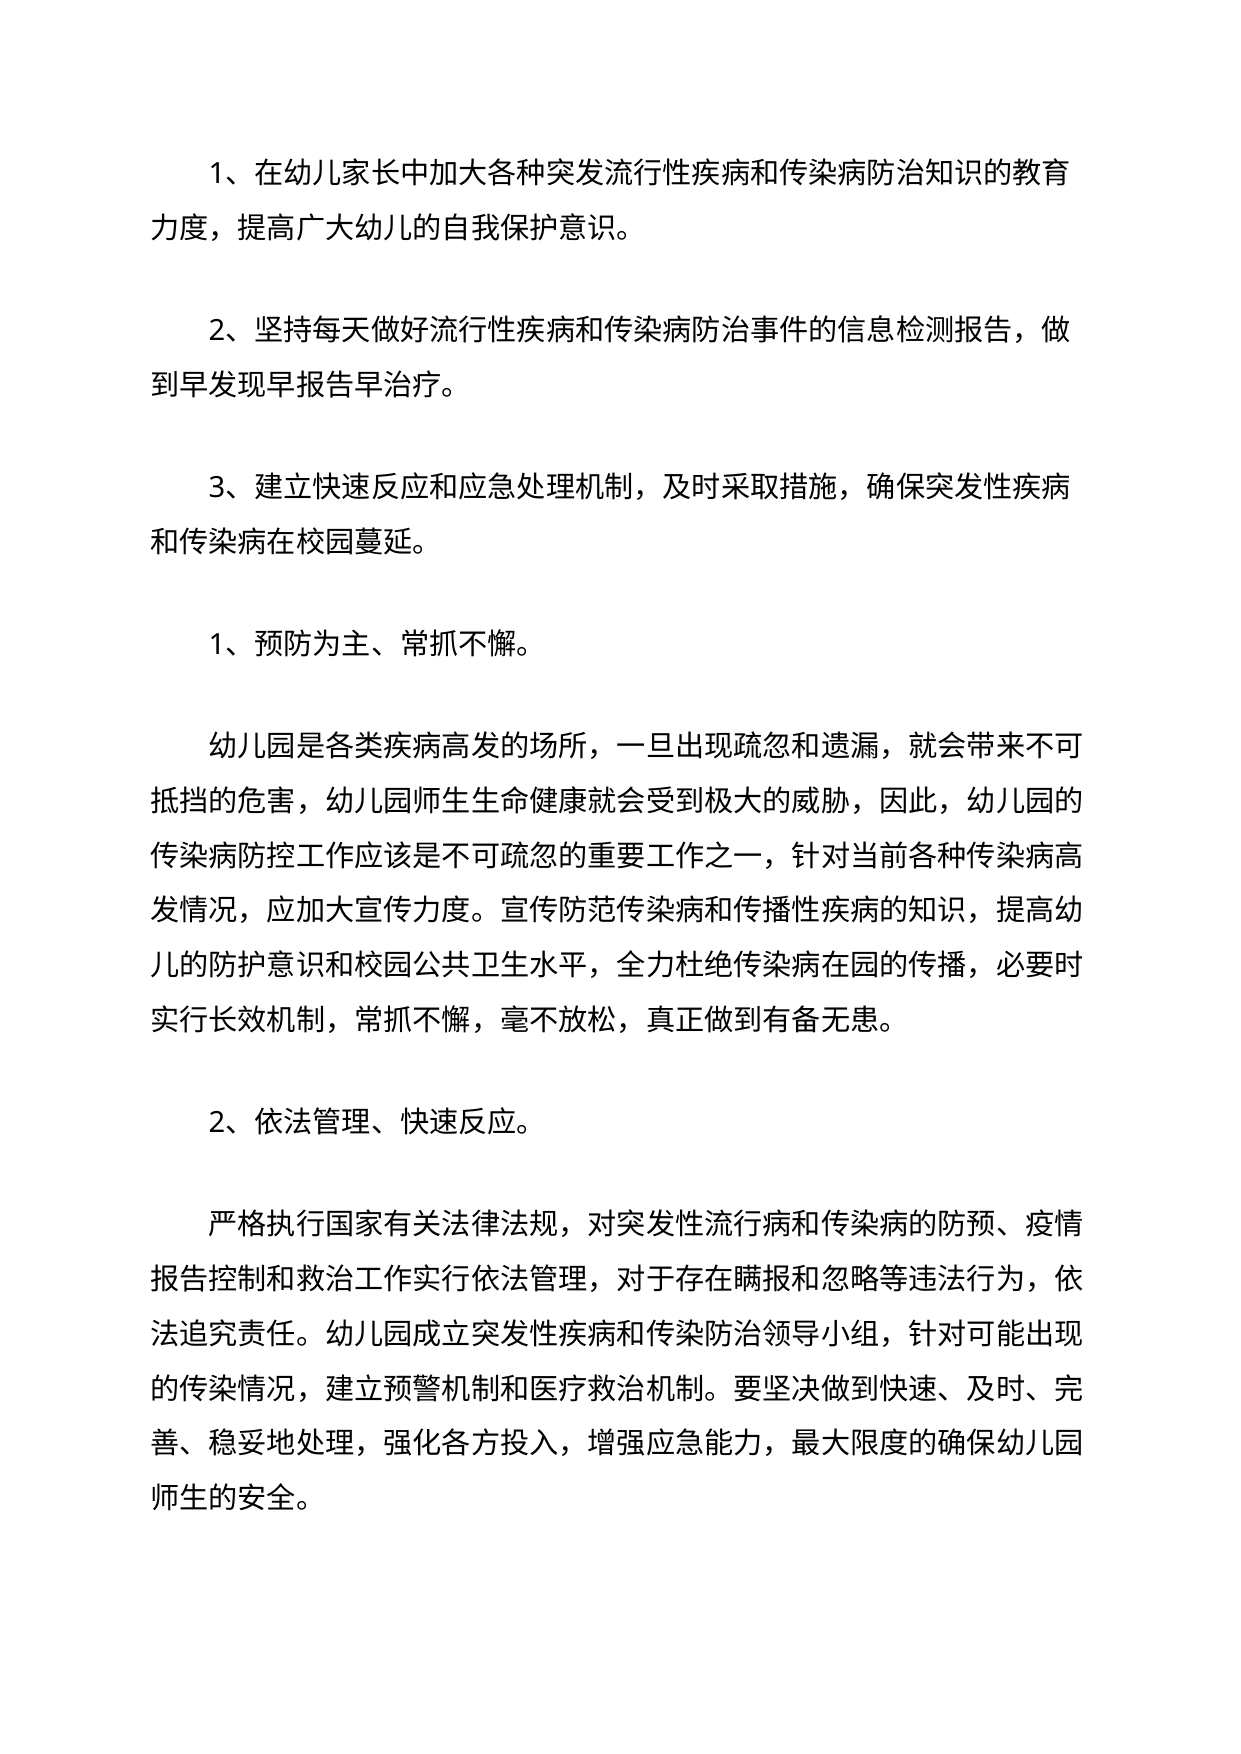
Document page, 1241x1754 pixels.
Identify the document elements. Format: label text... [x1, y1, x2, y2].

text 1、在幼儿家长中加大各种突发流行性疾病和传染病防治知识的教育力度，提高广大幼儿的自我保护意识。 [150, 150, 1090, 247]
text 2、依法管理、快速反应。 [150, 1098, 1090, 1141]
text 严格执行国家有关法律法规，对突发性流行病和传染病的防预、疫情报告控制和救治工作实行依法管理，对于存在瞒报和忽略等违法行为，依法追究责任。幼儿园成立突发性疾病和传染防治领导小组，针对可能出现的传染情况，建立预警机制和医疗救治机制。要坚决做到快速、及时、完善、稳妥地处理，强化各方投入，增强应急能力，最大限度的确保幼儿园师生的安全。 [150, 1201, 1090, 1517]
text 3、建立快速反应和应急处理机制，及时采取措施，确保突发性疾病和传染病在校园蔓延。 [150, 463, 1090, 561]
text 2、坚持每天做好流行性疾病和传染病防治事件的信息检测报告，做到早发现早报告早治疗。 [150, 307, 1090, 404]
text 1、预防为主、常抓不懈。 [150, 620, 1090, 663]
text 幼儿园是各类疾病高发的场所，一旦出现疏忽和遗漏，就会带来不可抵挡的危害，幼儿园师生生命健康就会受到极大的威胁，因此，幼儿园的传染病防控工作应该是不可疏忽的重要工作之一，针对当前各种传染病高发情况，应加大宣传力度。宣传防范传染病和传播性疾病的知识，提高幼儿的防护意识和校园公共卫生水平，全力杜绝传染病在园的传播，必要时实行长效机制，常抓不懈，毫不放松，真正做到有备无患。 [150, 722, 1090, 1039]
